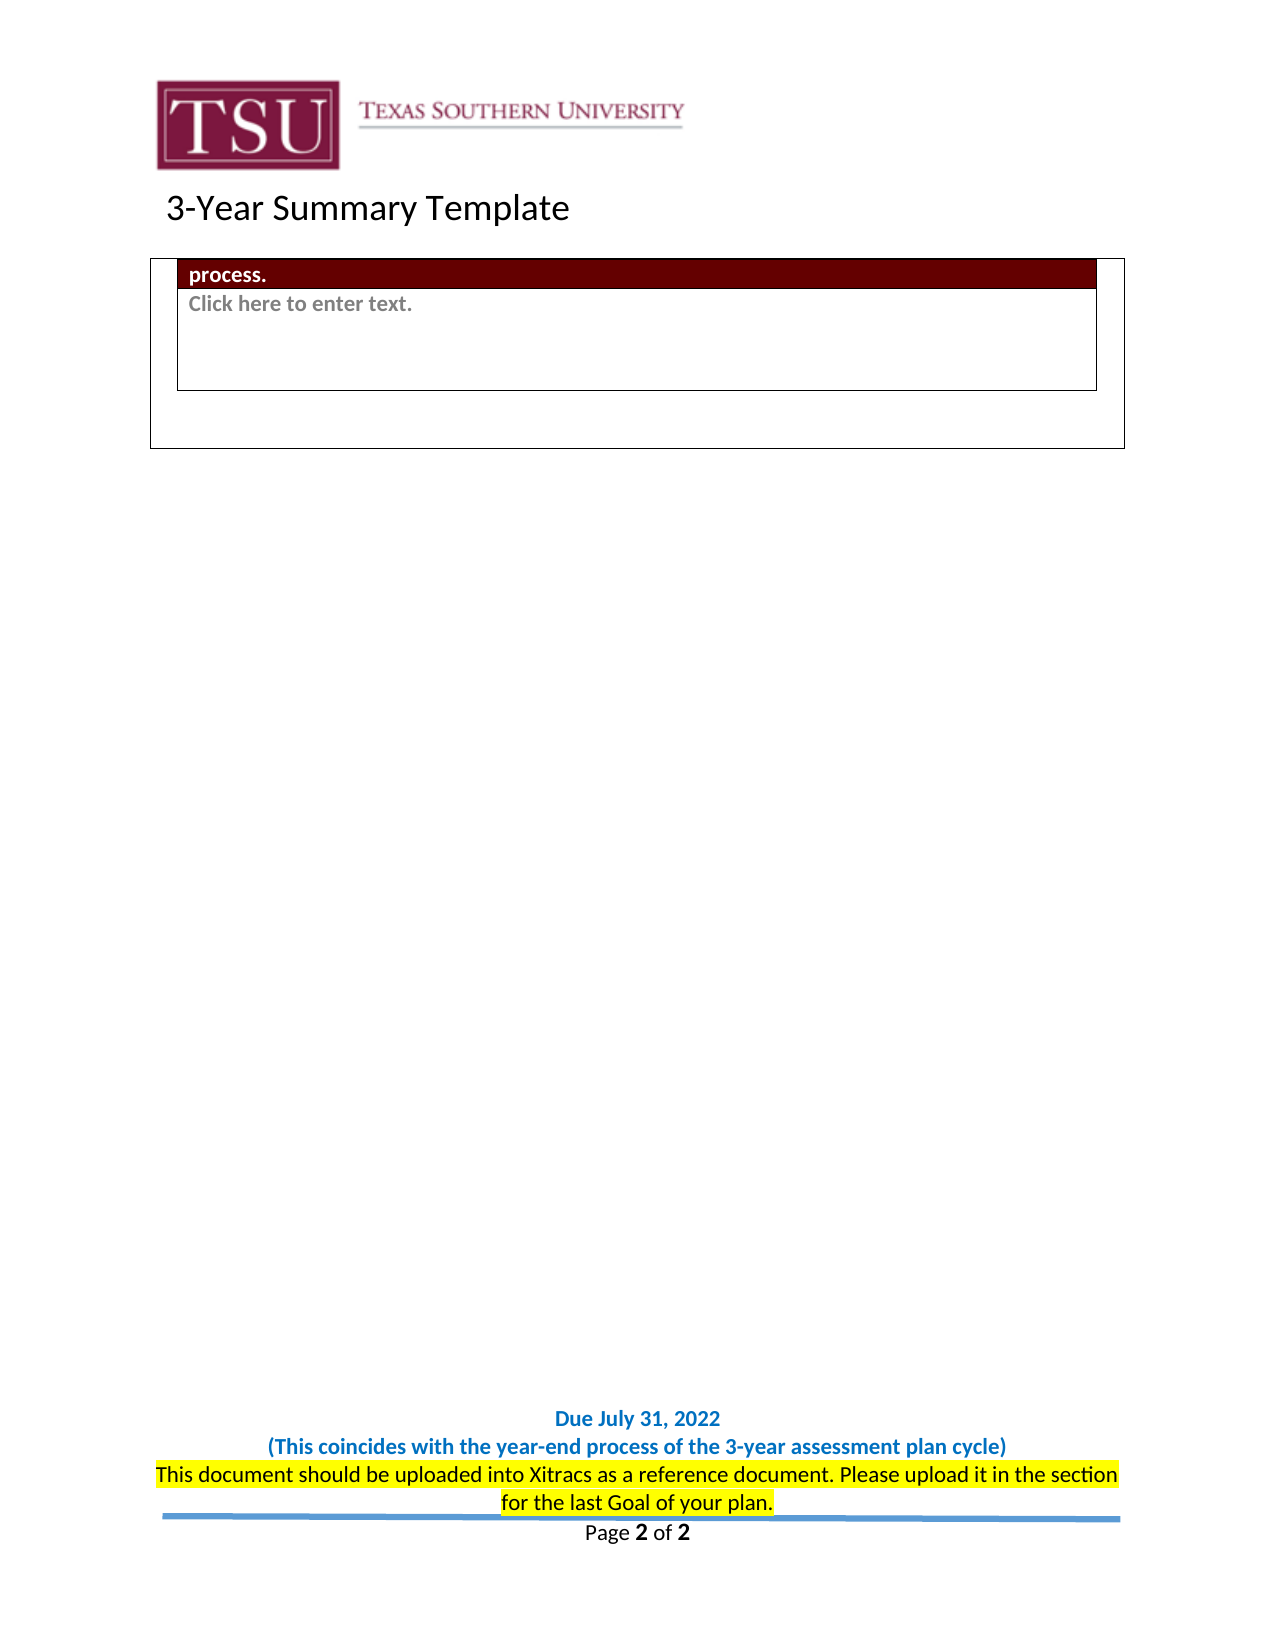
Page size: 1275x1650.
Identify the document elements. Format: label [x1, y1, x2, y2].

picture [150, 75, 688, 185]
